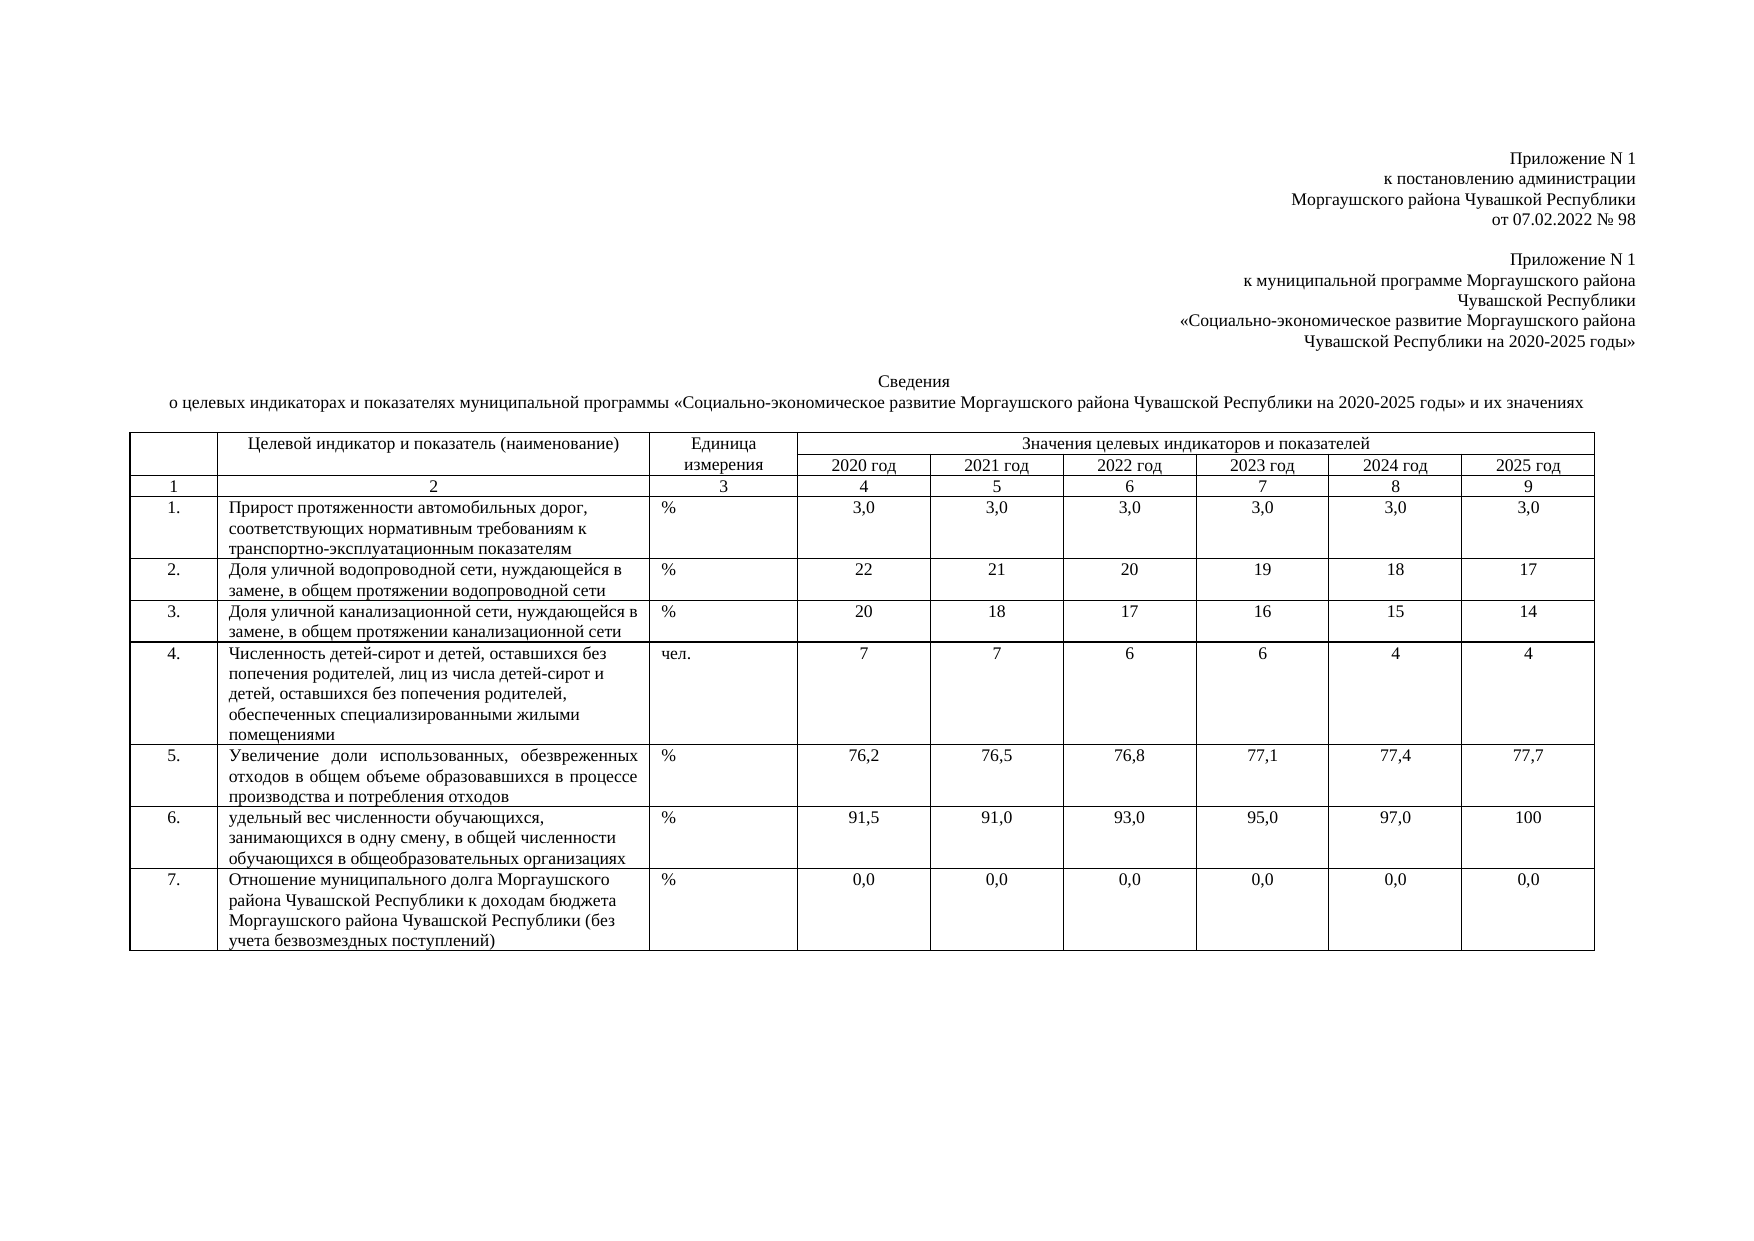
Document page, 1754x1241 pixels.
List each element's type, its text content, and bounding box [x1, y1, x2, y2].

table_cell 4 [798, 476, 930, 496]
table_cell 4. [131, 643, 217, 744]
table_cell 3,0 [931, 497, 1063, 558]
table_cell 4 [1329, 643, 1461, 744]
table_cell 20 [1064, 559, 1196, 600]
table_cell 3,0 [1197, 497, 1328, 558]
table_cell 3,0 [1462, 497, 1594, 558]
table_cell Прирост протяженности автомобильных дорог, соответствующих нормативным требованиям к транспортно-эксплуатационным показателям [218, 497, 649, 558]
table_cell 6 [1197, 643, 1328, 744]
table_cell 97,0 [1329, 807, 1461, 868]
table_cell 91,5 [798, 807, 930, 868]
table_cell 22 [798, 559, 930, 600]
table_cell 17 [1064, 601, 1196, 641]
table_cell 6 [1064, 643, 1196, 744]
table_cell 7 [931, 643, 1063, 744]
table_cell 7. [131, 869, 217, 950]
table_cell 2021 год [931, 455, 1063, 475]
table_cell 3,0 [1064, 497, 1196, 558]
table_cell 3,0 [798, 497, 930, 558]
table_cell Отношение муниципального долга Моргаушского района Чувашской Республики к доходам бюджета Моргаушского района Чувашской Республики (без учета безвозмездных поступлений) [218, 869, 649, 950]
table_cell 2023 год [1197, 455, 1328, 475]
text к постановлению администрации [118, 168, 1636, 188]
table_cell 0,0 [1197, 869, 1328, 950]
table_cell 8 [1329, 476, 1461, 496]
table_cell 0,0 [1064, 869, 1196, 950]
table_cell 3 [650, 476, 797, 496]
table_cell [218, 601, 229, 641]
table_cell 9 [1462, 476, 1594, 496]
table_cell 2024 год [1329, 455, 1461, 475]
text Моргаушского района Чувашкой Республики [118, 188, 1636, 209]
table_header [131, 433, 217, 475]
table_cell 76,8 [1064, 745, 1196, 806]
table_cell 2 [218, 476, 649, 496]
text «Социально-экономическое развитие Моргаушского района [118, 310, 1636, 331]
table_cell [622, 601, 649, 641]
table_cell Численность детей-сирот и детей, оставшихся без попечения родителей, лиц из числа детей-сирот и детей, оставшихся без попечения родителей, обеспеченных специализированными жилыми помещениями [218, 643, 649, 744]
table_cell 5. [131, 745, 217, 806]
table_cell % [650, 869, 797, 950]
table_cell удельный вес численности обучающихся, занимающихся в одну смену, в общей численности обучающихся в общеобразовательных организациях [218, 807, 649, 868]
text Сведения о целевых индикаторах и показателях муниципальной программы «Социально-экономическое развитие Моргаушского района Чувашской Республики на 2020-2025 годы» и их значениях [118, 371, 1636, 412]
table_cell 0,0 [1462, 869, 1594, 950]
table_header Единица измерения [650, 433, 797, 475]
table_cell 15 [1329, 601, 1461, 641]
text к муниципальной программе Моргаушского района [118, 269, 1636, 290]
table_cell 14 [1462, 601, 1594, 641]
table_cell 2022 год [1064, 455, 1196, 475]
table_cell 95,0 [1197, 807, 1328, 868]
table_cell 1. [131, 497, 217, 558]
table_cell 7 [798, 643, 930, 744]
table_cell 21 [931, 559, 1063, 600]
table_cell 1 [131, 476, 217, 496]
table_cell 2025 год [1462, 455, 1594, 475]
table_cell 7 [1197, 476, 1328, 496]
table_cell 3,0 [1329, 497, 1461, 558]
table_cell 18 [931, 601, 1063, 641]
table_cell 6. [131, 807, 217, 868]
table_cell % [650, 807, 797, 868]
table_cell 76,5 [931, 745, 1063, 806]
table_header Целевой индикатор и показатель (наименование) [218, 433, 649, 475]
table_cell 77,4 [1329, 745, 1461, 806]
table_cell % [650, 601, 797, 641]
table_cell 0,0 [1329, 869, 1461, 950]
table_cell 77,1 [1197, 745, 1328, 806]
table_cell 17 [1462, 559, 1594, 600]
table_cell Увеличение доли использованных, обезвреженных отходов в общем объеме образовавшихся в процессе производства и потребления отходов [509, 745, 649, 806]
table_cell 4 [1462, 643, 1594, 744]
table_cell 3. [131, 601, 217, 641]
table_cell 91,0 [931, 807, 1063, 868]
text Приложение N 1 [118, 148, 1636, 168]
table_cell % [650, 497, 797, 558]
table_cell 2020 год [798, 455, 930, 475]
table_cell 6 [1064, 476, 1196, 496]
table_cell 100 [1462, 807, 1594, 868]
table_cell 76,2 [798, 745, 930, 806]
table_cell 93,0 [1064, 807, 1196, 868]
table_cell 19 [1197, 559, 1328, 600]
table_cell % [650, 559, 797, 600]
text Приложение N 1 [118, 249, 1636, 269]
text от 07.02.2022 № 98 [118, 209, 1636, 229]
text Чувашской Республики на 2020-2025 годы» [118, 331, 1636, 351]
table_cell чел. [650, 643, 797, 744]
table_cell 2. [131, 559, 217, 600]
table_cell 77,7 [1462, 745, 1594, 806]
table_cell 16 [1197, 601, 1328, 641]
table_header Значения целевых индикаторов и показателей [798, 433, 1594, 453]
table_cell 20 [798, 601, 930, 641]
table_cell 18 [1329, 559, 1461, 600]
table_cell % [650, 745, 797, 806]
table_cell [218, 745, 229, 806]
table_cell Доля уличной водопроводной сети, нуждающейся в замене, в общем протяжении водопроводной сети [218, 559, 649, 600]
table_cell 0,0 [931, 869, 1063, 950]
table_cell 0,0 [798, 869, 930, 950]
table_cell 5 [931, 476, 1063, 496]
text Чувашской Республики [118, 290, 1636, 310]
